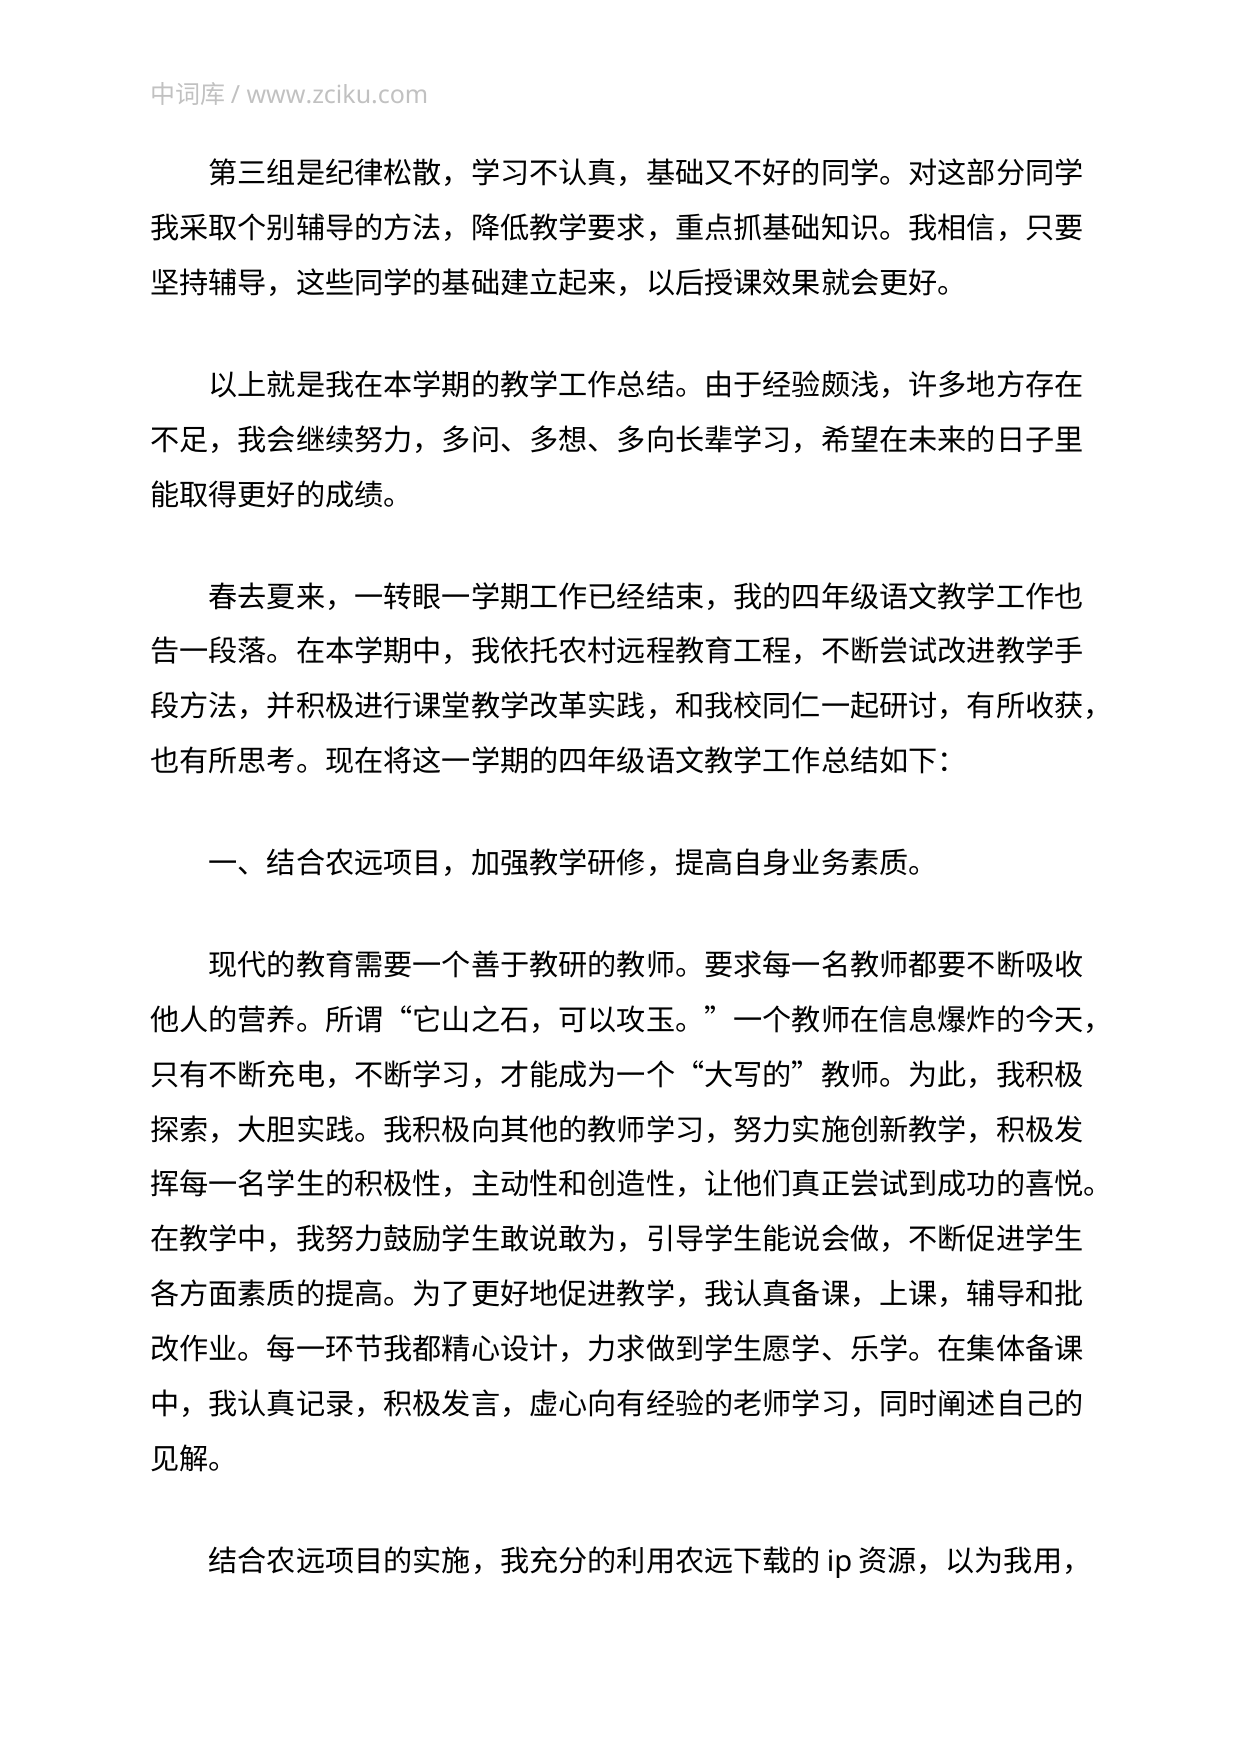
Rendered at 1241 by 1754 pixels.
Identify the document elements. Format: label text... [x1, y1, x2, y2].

text 一、结合农远项目，加强教学研修，提高自身业务素质。 [150, 839, 1090, 882]
text 现代的教育需要一个善于教研的教师。要求每一名教师都要不断吸收他人的营养。所谓“它山之石，可以攻玉。”一个教师在信息爆炸的今天，只有不断充电，不断学习，才能成为一个“大写的”教师。为此，我积极探索，大胆实践。我积极向其他的教师学习，努力实施创新教学，积极发挥每一名学生的积极性，主动性和创造性，让他们真正尝试到成功的喜悦。在教学中，我努力鼓励学生敢说敢为，引导学生能说会做，不断促进学生各方面素质的提高。为了更好地促进教学，我认真备课，上课，辅导和批改作业。每一环节我都精心设计，力求做到学生愿学、乐学。在集体备课中，我认真记录，积极发言，虚心向有经验的老师学习，同时阐述自己的见解。 [150, 941, 1090, 1478]
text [150, 1537, 1090, 1579]
text 以上就是我在本学期的教学工作总结。由于经验颇浅，许多地方存在不足，我会继续努力，多问、多想、多向长辈学习，希望在未来的日子里能取得更好的成绩。 [150, 362, 1090, 514]
text 第三组是纪律松散，学习不认真，基础又不好的同学。对这部分同学我采取个别辅导的方法，降低教学要求，重点抓基础知识。我相信，只要坚持辅导，这些同学的基础建立起来，以后授课效果就会更好。 [150, 150, 1090, 302]
text 春去夏来，一转眼一学期工作已经结束，我的四年级语文教学工作也告一段落。在本学期中，我依托农村远程教育工程，不断尝试改进教学手段方法，并积极进行课堂教学改革实践，和我校同仁一起研讨，有所收获，也有所思考。现在将这一学期的四年级语文教学工作总结如下： [150, 573, 1090, 780]
